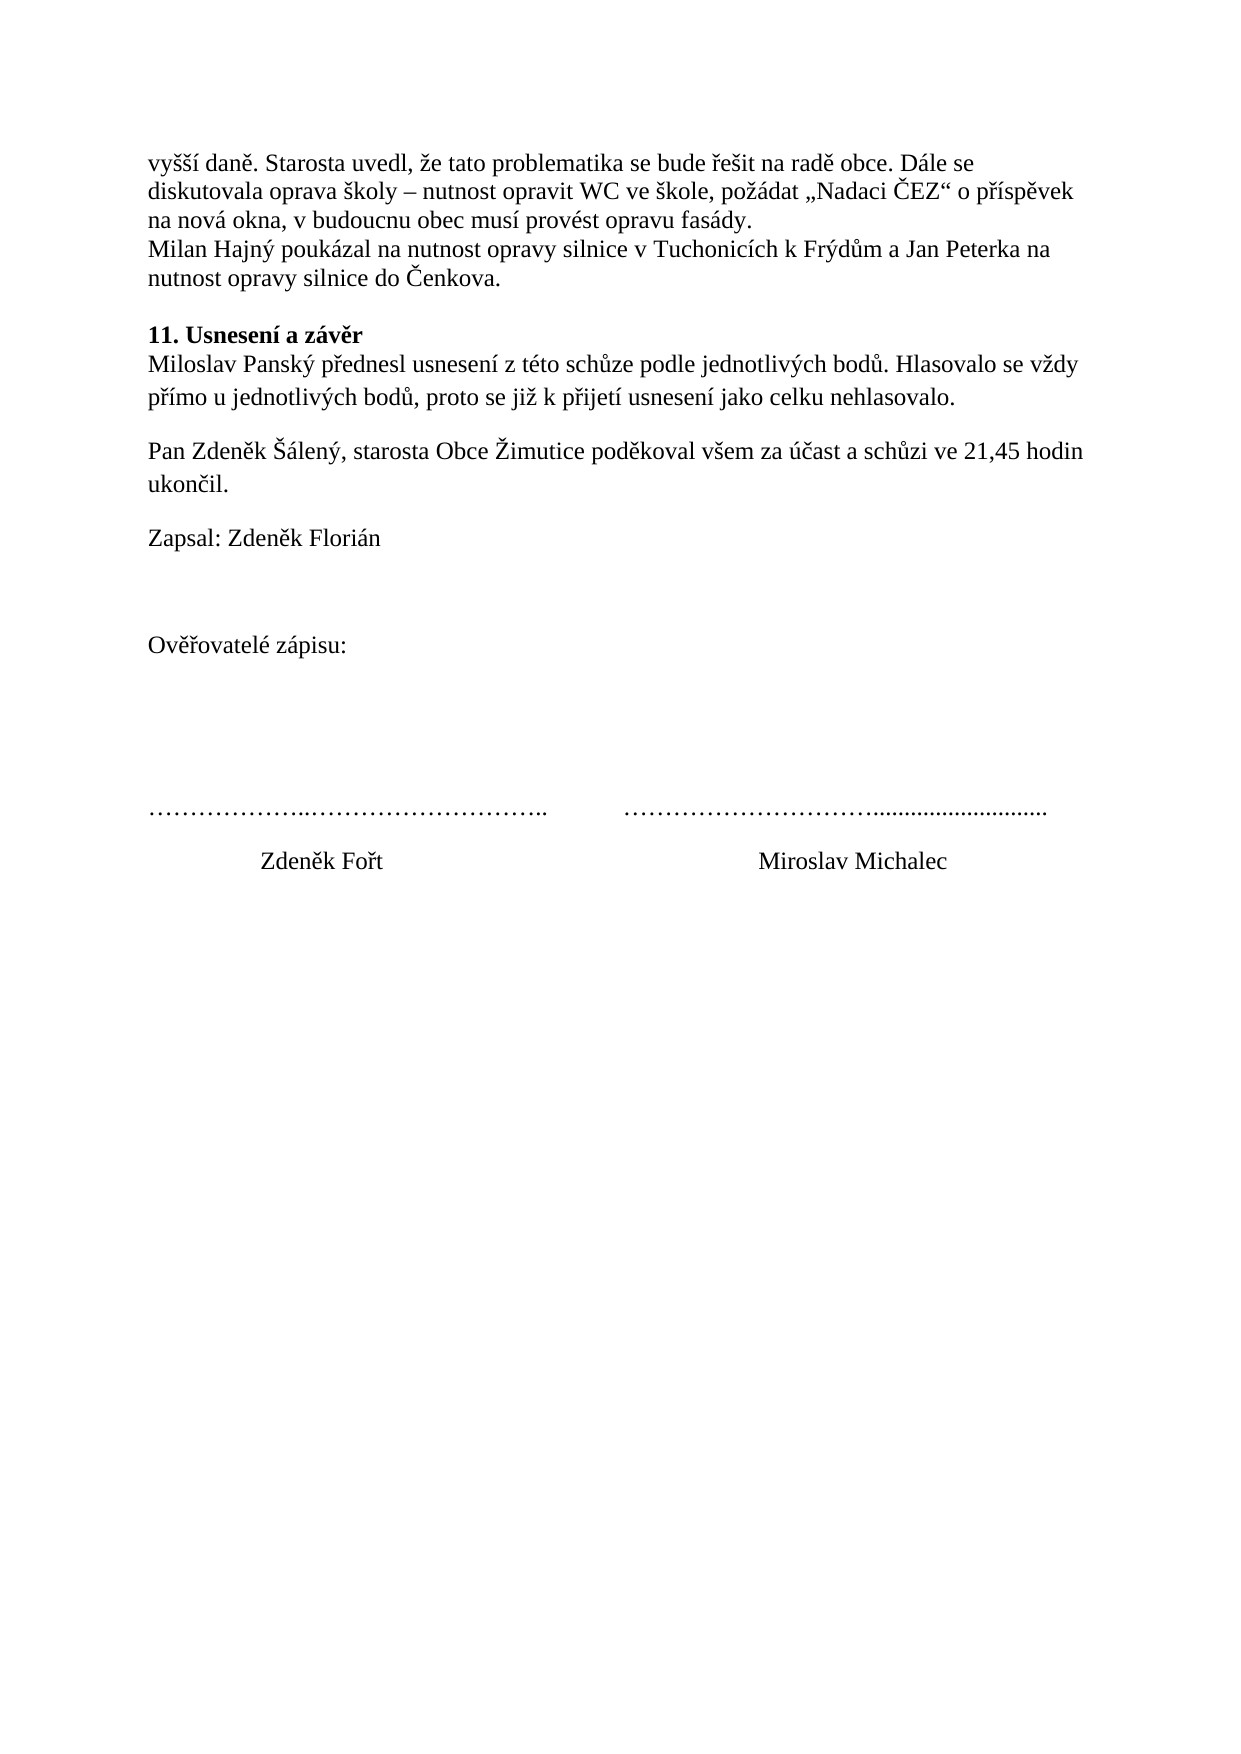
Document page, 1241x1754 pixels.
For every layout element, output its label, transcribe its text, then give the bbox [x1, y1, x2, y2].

text Ověřovatelé zápisu: [148, 630, 1093, 659]
text ………………..……………………….. …………………………............................ [148, 792, 1093, 821]
text 11. Usnesení a závěr [148, 320, 1093, 349]
text Zdeněk Fořt Miroslav Michalec [148, 846, 1093, 874]
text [148, 148, 1093, 234]
text Miloslav Panský přednesl usnesení z této schůze podle jednotlivých bodů. Hlasovalo se vždy přímo u jednotlivých bodů, proto se již k přijetí usnesení jako celku nehlasovalo. [148, 349, 1093, 411]
text Zapsal: Zdeněk Florián [148, 523, 1093, 551]
text Milan Hajný poukázal na nutnost opravy silnice v Tuchonicích k Frýdům a Jan Peterka na nutnost opravy silnice do Čenkova. [148, 234, 1093, 291]
text Pan Zdeněk Šálený, starosta Obce Žimutice poděkoval všem za účast a schůzi ve 21,45 hodin ukončil. [148, 436, 1093, 497]
